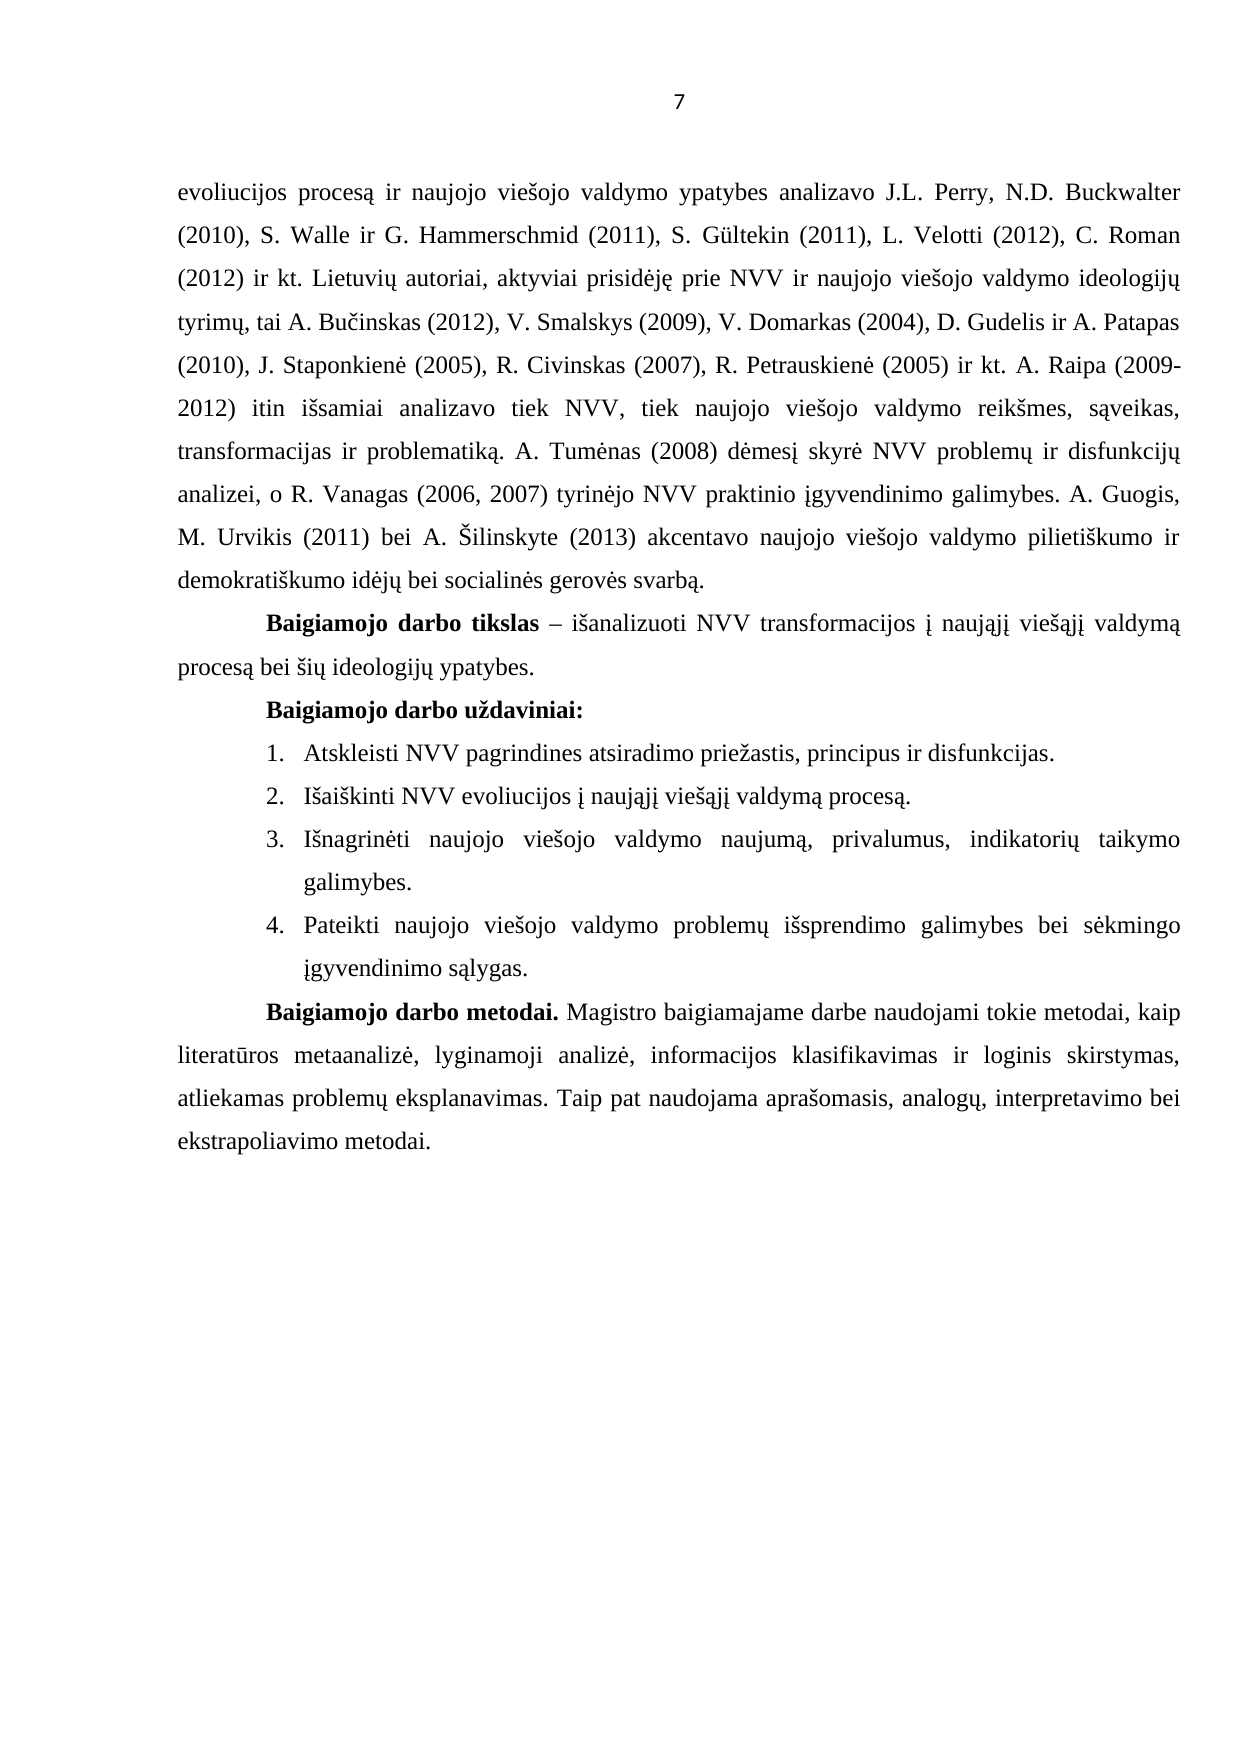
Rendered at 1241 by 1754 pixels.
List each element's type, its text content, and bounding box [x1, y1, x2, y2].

list Pateikti naujojo viešojo valdymo problemų išsprendimo galimybes bei sėkmingo įgyvendinimo sąlygas. [266, 910, 1181, 982]
text Baigiamojo darbo metodai. Magistro baigiamajame darbe naudojami tokie metodai, kaip literatūros metaanalizė, lyginamoji analizė, informacijos klasifikavimas ir loginis skirstymas, atliekamas problemų eksplanavimas. Taip pat naudojama aprašomasis, analogų, interpretavimo bei ekstrapoliavimo metodai. [177, 997, 1181, 1155]
list Išnagrinėti naujojo viešojo valdymo naujumą, privalumus, indikatorių taikymo galimybes. [266, 824, 1181, 896]
text Baigiamojo darbo uždaviniai: [177, 695, 1181, 723]
text Baigiamojo darbo tikslas – išanalizuoti NVV transformacijos į naująjį viešąjį valdymą procesą bei šių ideologijų ypatybes. [177, 608, 1181, 680]
list Atskleisti NVV pagrindines atsiradimo priežastis, principus ir disfunkcijas. [266, 738, 1181, 767]
list Išaiškinti NVV evoliucijos į naująjį viešąjį valdymą procesą. [266, 781, 1181, 810]
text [177, 177, 1181, 594]
